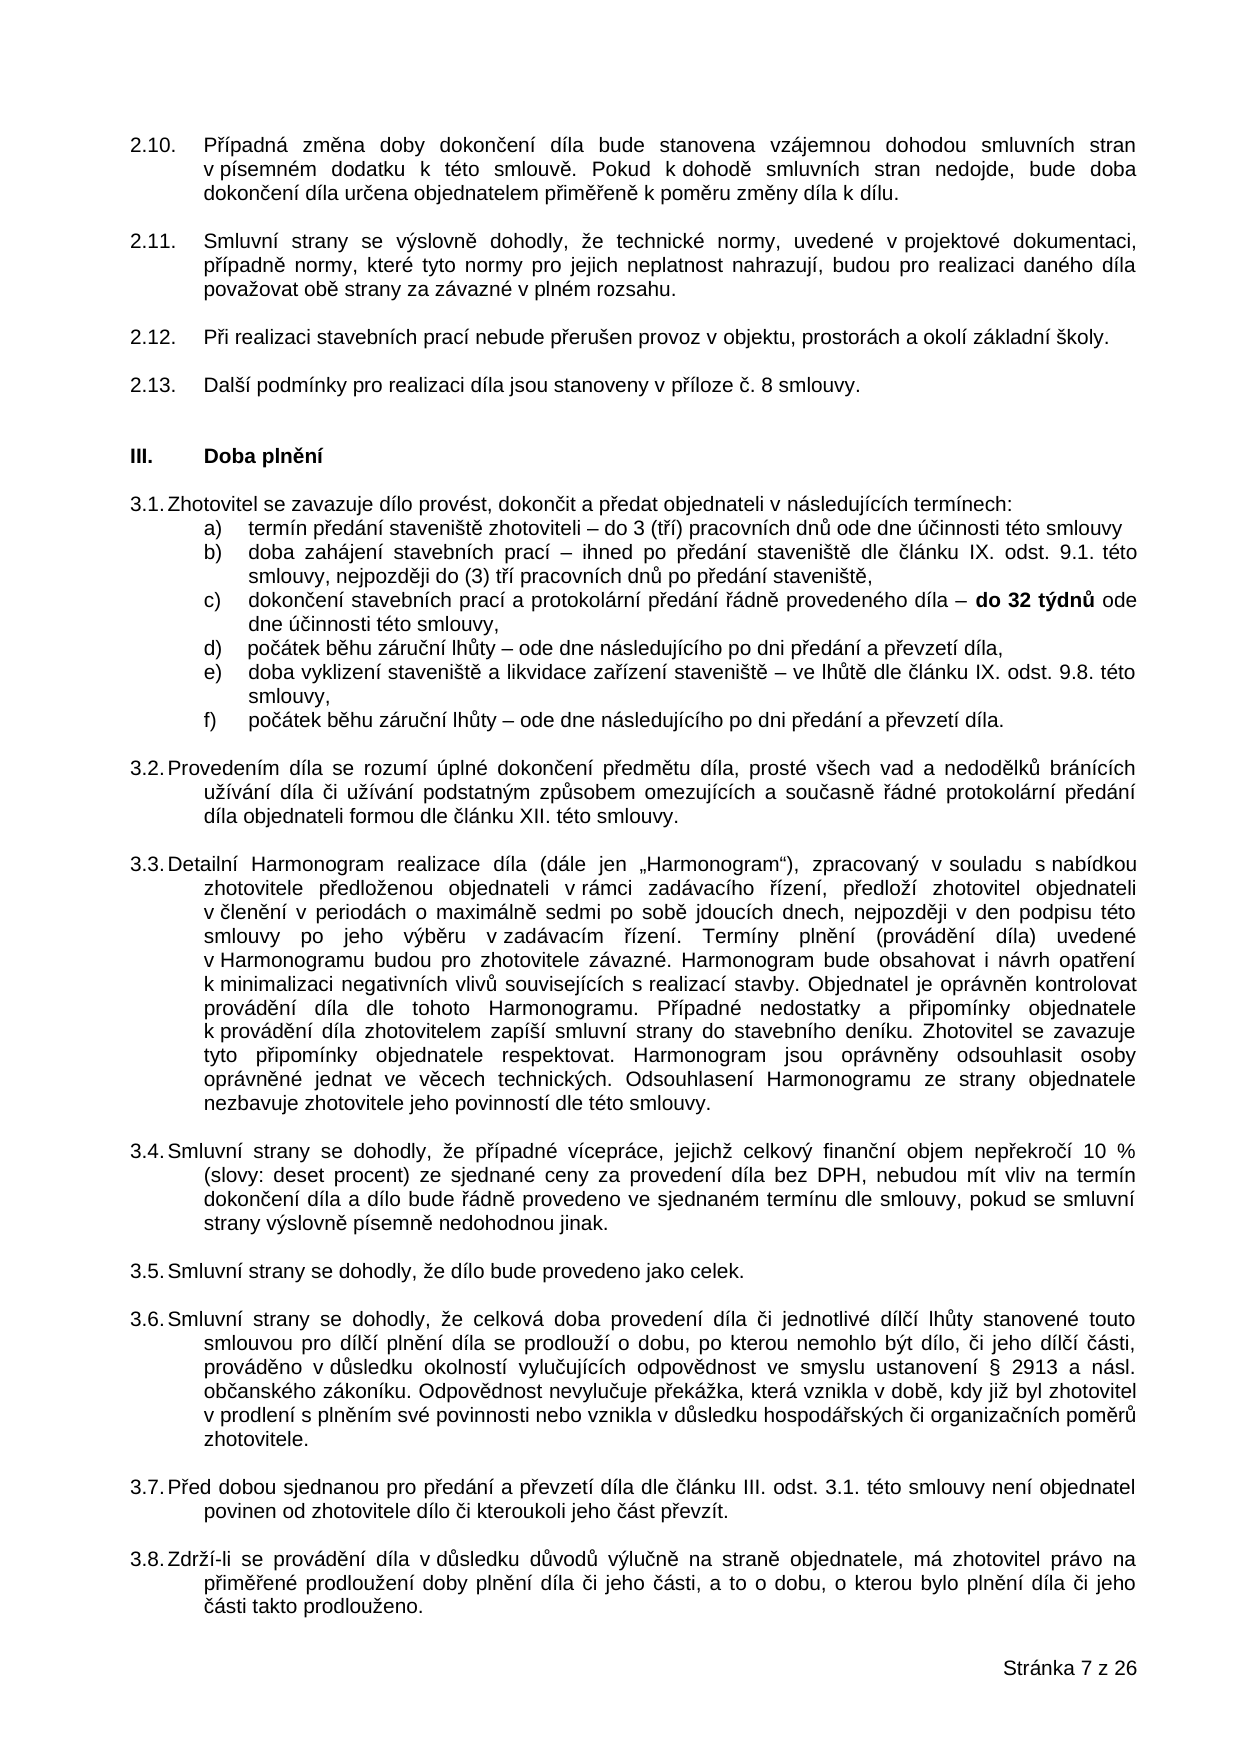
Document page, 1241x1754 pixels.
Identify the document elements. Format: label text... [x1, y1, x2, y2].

list Při realizaci stavebních prací nebude přerušen provoz v objektu, prostorách a okolí základní školy. [130, 324, 1137, 348]
list doba vyklizení staveniště a likvidace zařízení staveniště – ve lhůtě dle článku IX. odst. 9.8. této smlouvy, [204, 660, 1137, 708]
list Zdrží-li se provádění díla v důsledku důvodů výlučně na straně objednatele, má zhotovitel právo na přiměřené prodloužení doby plnění díla či jeho části, a to o dobu, o kterou bylo plnění díla či jeho části takto prodlouženo. [130, 1546, 1137, 1618]
list počátek běhu záruční lhůty – ode dne následujícího po dni předání a převzetí díla, [204, 636, 1137, 660]
list Detailní Harmonogram realizace díla (dále jen „Harmonogram“), zpracovaný v souladu s nabídkou zhotovitele předloženou objednateli v rámci zadávacího řízení, předloží zhotovitel objednateli v členění v periodách o maximálně sedmi po sobě jdoucích dnech, nejpozději v den podpisu této smlouvy po jeho výběru v zadávacím řízení. Termíny plnění (provádění díla) uvedené v Harmonogramu budou pro zhotovitele závazné. Harmonogram bude obsahovat i návrh opatření k minimalizaci negativních vlivů souvisejících s realizací stavby. Objednatel je oprávněn kontrolovat provádění díla dle tohoto Harmonogramu. Případné nedostatky a připomínky objednatele k provádění díla zhotovitelem zapíší smluvní strany do stavebního deníku. Zhotovitel se zavazuje tyto připomínky objednatele respektovat. Harmonogram jsou oprávněny odsouhlasit osoby oprávněné jednat ve věcech technických. Odsouhlasení Harmonogramu ze strany objednatele nezbavuje zhotovitele jeho povinností dle této smlouvy. [130, 852, 1137, 1115]
text III. Doba plnění [130, 444, 1137, 468]
list Smluvní strany se dohodly, že dílo bude provedeno jako celek. [130, 1259, 1137, 1283]
list počátek běhu záruční lhůty – ode dne následujícího po dni předání a převzetí díla. [204, 708, 1137, 732]
list Provedením díla se rozumí úplné dokončení předmětu díla, prosté všech vad a nedodělků bránících užívání díla či užívání podstatným způsobem omezujících a současně řádné protokolární předání díla objednateli formou dle článku XII. této smlouvy. [130, 756, 1137, 828]
list termín předání staveniště zhotoviteli – do 3 (tří) pracovních dnů ode dne účinnosti této smlouvy [204, 516, 1137, 540]
list Před dobou sjednanou pro předání a převzetí díla dle článku III. odst. 3.1. této smlouvy není objednatel povinen od zhotovitele dílo či kteroukoli jeho část převzít. [130, 1474, 1137, 1522]
list Smluvní strany se dohodly, že celková doba provedení díla či jednotlivé dílčí lhůty stanovené touto smlouvou pro dílčí plnění díla se prodlouží o dobu, po kterou nemohlo být dílo, či jeho dílčí části, prováděno v důsledku okolností vylučujících odpovědnost ve smyslu ustanovení § 2913 a násl. občanského zákoníku. Odpovědnost nevylučuje překážka, která vznikla v době, kdy již byl zhotovitel v prodlení s plněním své povinnosti nebo vznikla v důsledku hospodářských či organizačních poměrů zhotovitele. [130, 1307, 1137, 1451]
list Případná změna doby dokončení díla bude stanovena vzájemnou dohodou smluvních stran v písemném dodatku k této smlouvě. Pokud k dohodě smluvních stran nedojde, bude doba dokončení díla určena objednatelem přiměřeně k poměru změny díla k dílu. [130, 133, 1137, 205]
list dokončení stavebních prací a protokolární předání řádně provedeného díla – do 32 týdnů ode dne účinnosti této smlouvy, [204, 588, 1137, 636]
list Zhotovitel se zavazuje dílo provést, dokončit a předat objednateli v následujících termínech: [130, 492, 1137, 516]
list doba zahájení stavebních prací – ihned po předání staveniště dle článku IX. odst. 9.1. této smlouvy, nejpozději do (3) tří pracovních dnů po předání staveniště, [204, 540, 1137, 588]
list Smluvní strany se výslovně dohodly, že technické normy, uvedené v projektové dokumentaci, případně normy, které tyto normy pro jejich neplatnost nahrazují, budou pro realizaci daného díla považovat obě strany za závazné v plném rozsahu. [130, 229, 1137, 301]
list Smluvní strany se dohodly, že případné vícepráce, jejichž celkový finanční objem nepřekročí 10 % (slovy: deset procent) ze sjednané ceny za provedení díla bez DPH, nebudou mít vliv na termín dokončení díla a dílo bude řádně provedeno ve sjednaném termínu dle smlouvy, pokud se smluvní strany výslovně písemně nedohodnou jinak. [130, 1139, 1137, 1235]
list Další podmínky pro realizaci díla jsou stanoveny v příloze č. 8 smlouvy. [130, 372, 1137, 396]
